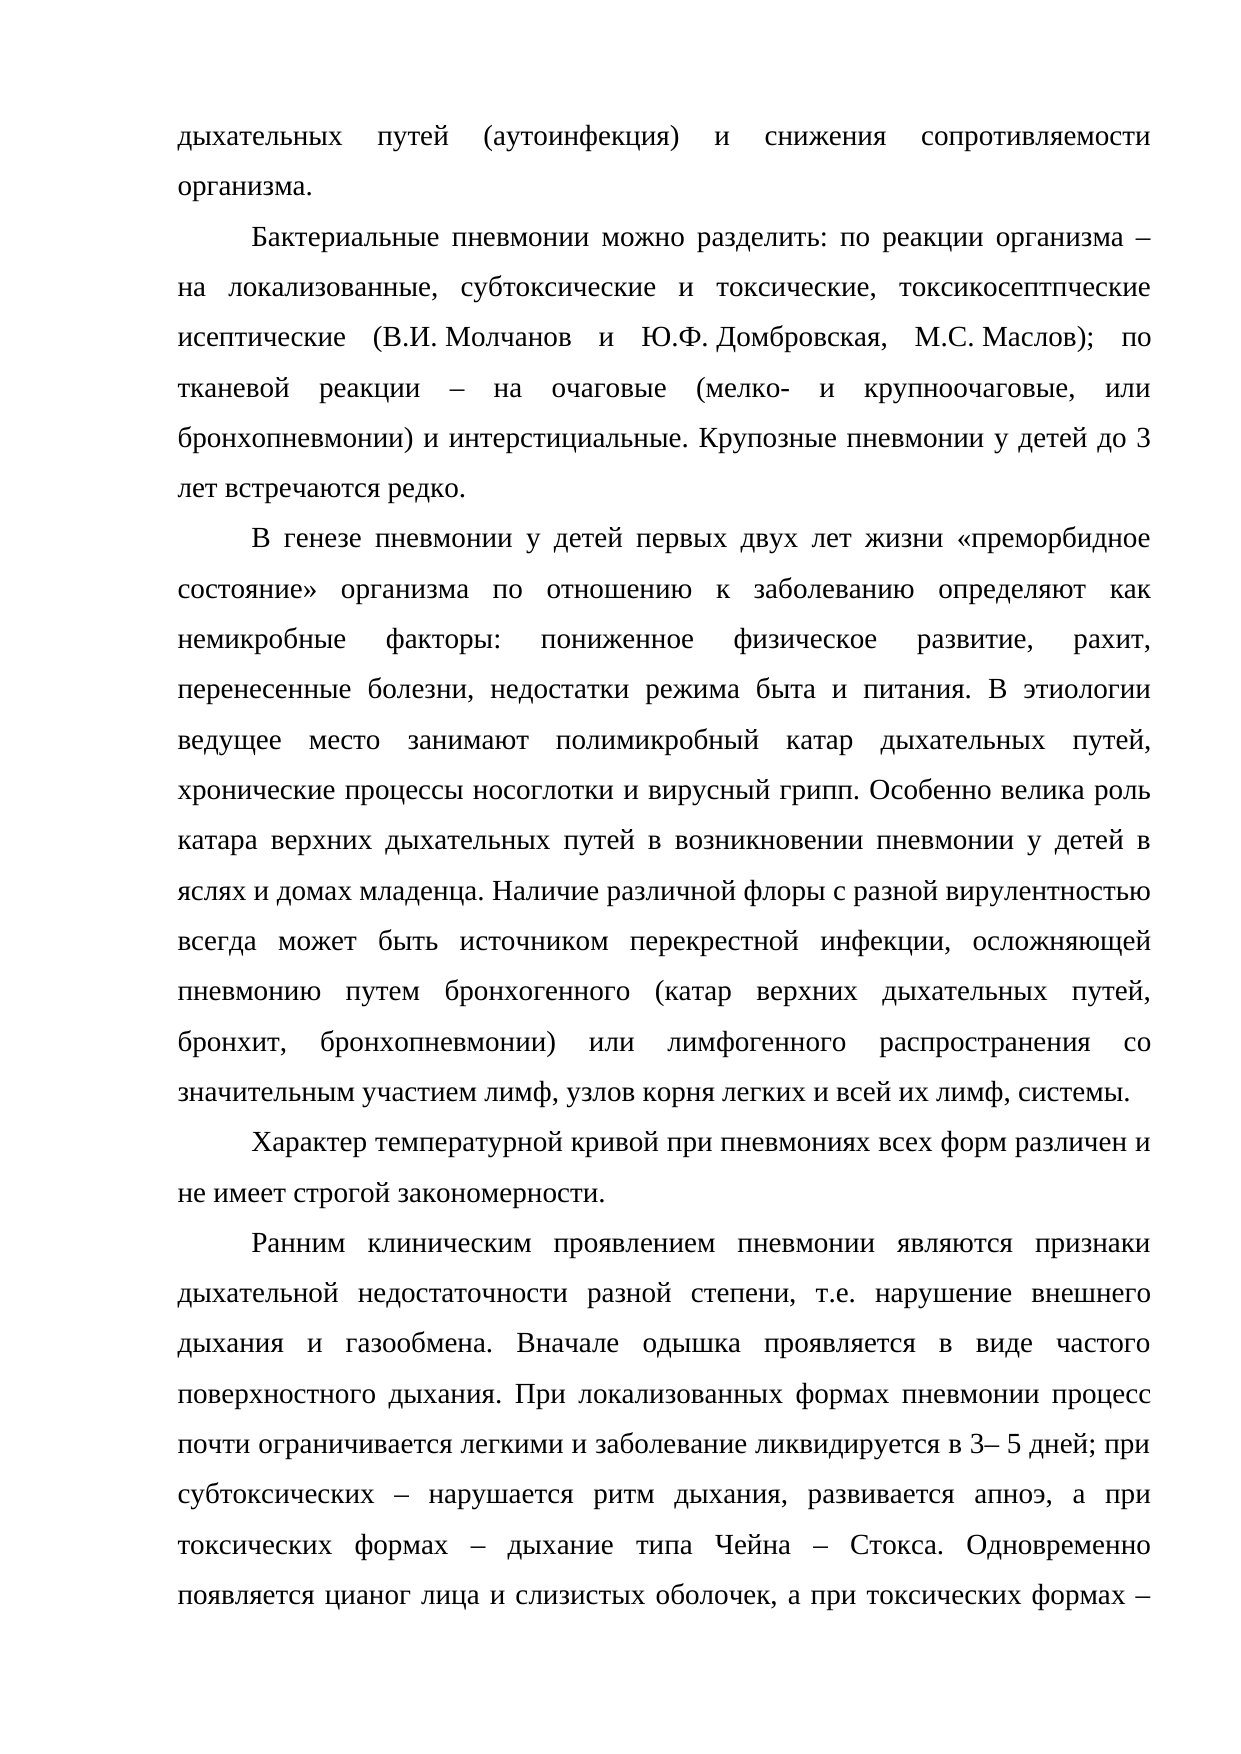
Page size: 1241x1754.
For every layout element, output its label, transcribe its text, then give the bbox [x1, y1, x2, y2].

text Бактериальные пневмонии можно разделить: по реакции организма – на локализованные, субтоксические и токсические, токсикосептпческие исептические (В.И. Молчанов и Ю.Ф. Домбровская, М.С. Маслов); по тканевой реакции – на очаговые (мелко- и крупноочаговые, или бронхопневмонии) и интерстициальные. Крупозные пневмонии у детей до 3 лет встречаются редко. [177, 219, 1152, 504]
text В генезе пневмонии у детей первых двух лет жизни «преморбидное состояние» организма по отношению к заболеванию определяют как немикробные факторы: пониженное физическое развитие, рахит, перенесенные болезни, недостатки режима быта и питания. В этиологии ведущее место занимают полимикробный катар дыхательных путей, хронические процессы носоглотки и вирусный грипп. Особенно велика роль катара верхних дыхательных путей в возникновении пневмонии у детей в яслях и домах младенца. Наличие различной флоры с разной вирулентностью всегда может быть источником перекрестной инфекции, осложняющей пневмонию путем бронхогенного (катар верхних дыхательных путей, бронхит, бронхопневмонии) или лимфогенного распространения со значительным участием лимф, узлов корня легких и всей их лимф, системы. [177, 521, 1152, 1108]
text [177, 1225, 1152, 1611]
text Характер температурной кривой при пневмониях всех форм различен и не имеет строгой закономерности. [177, 1124, 1152, 1208]
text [177, 118, 1152, 202]
